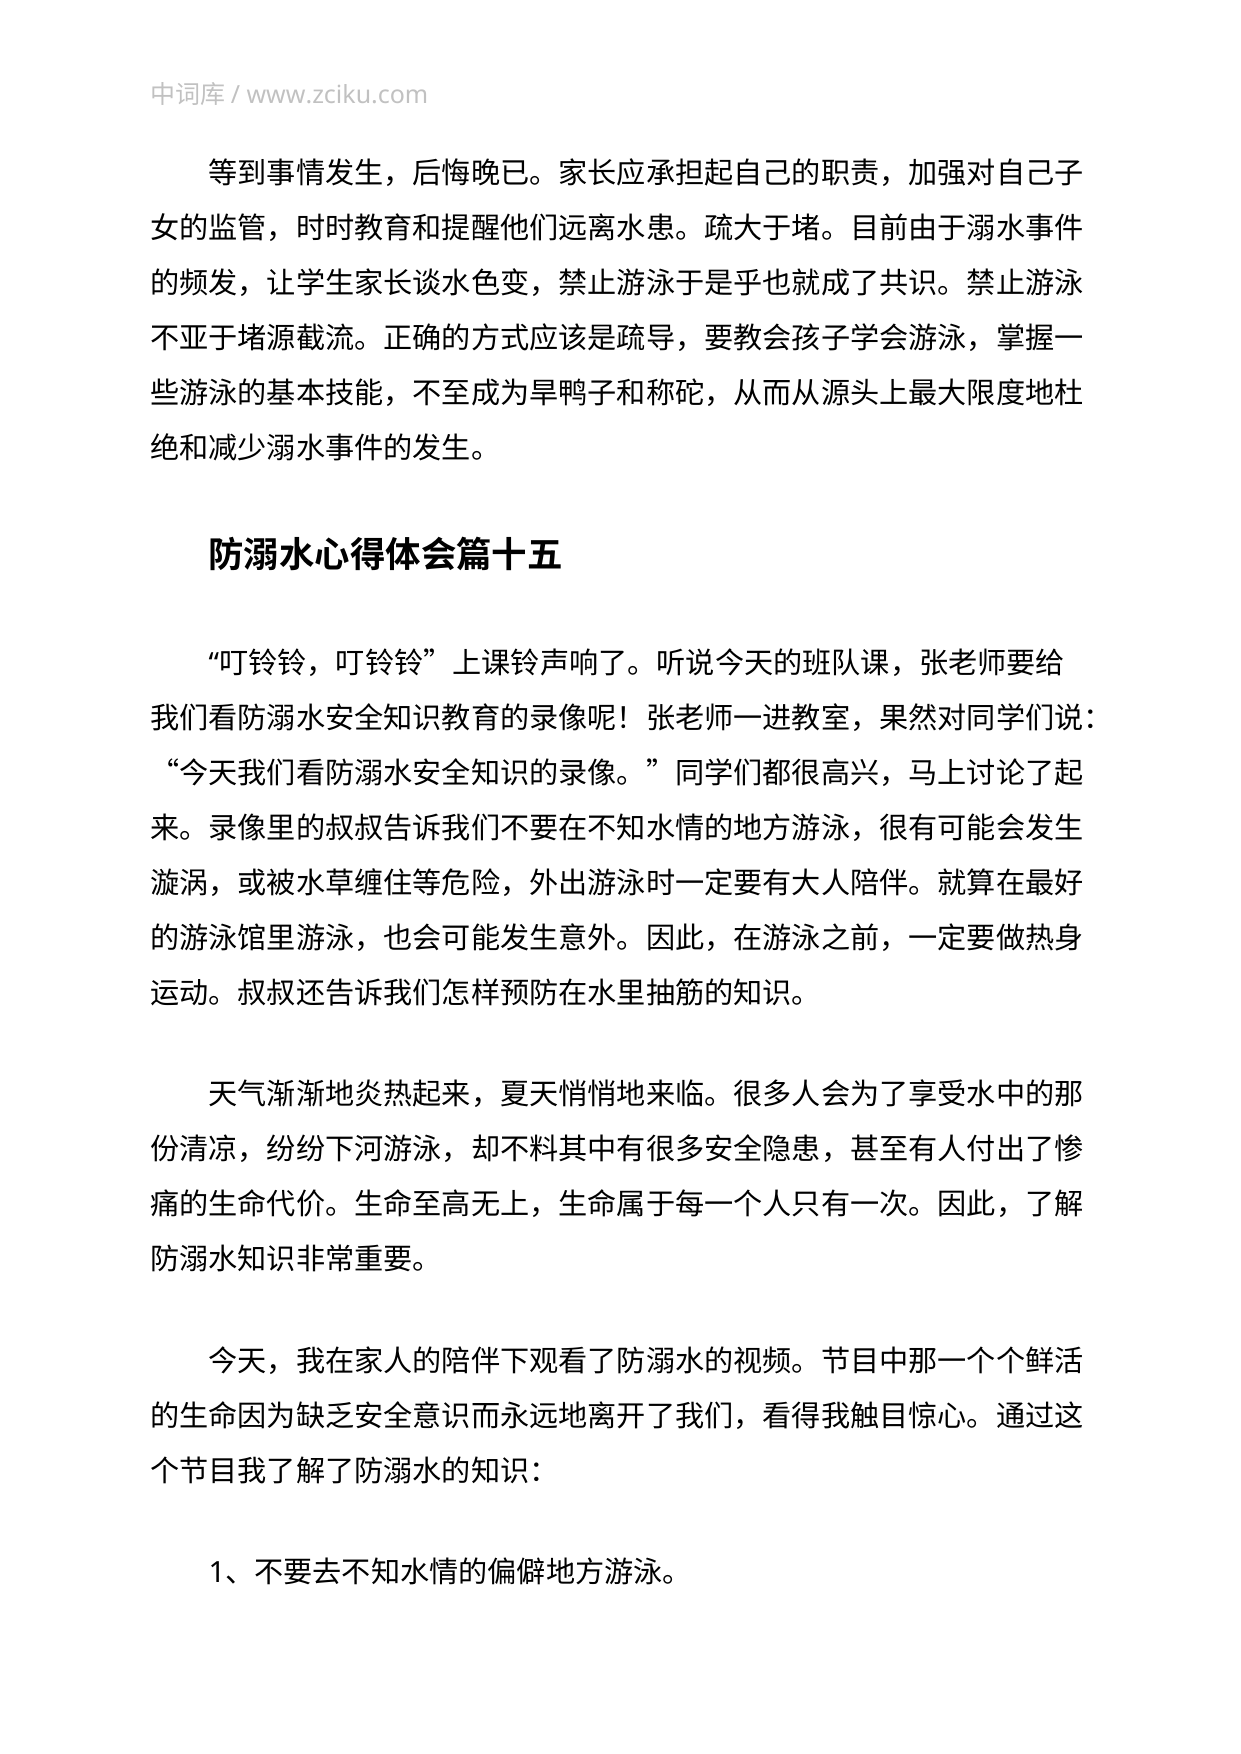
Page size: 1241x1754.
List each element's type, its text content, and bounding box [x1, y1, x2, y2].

text 1、不要去不知水情的偏僻地方游泳。 [150, 1549, 1090, 1591]
text “叮铃铃，叮铃铃”上课铃声响了。听说今天的班队课，张老师要给我们看防溺水安全知识教育的录像呢！张老师一进教室，果然对同学们说：“今天我们看防溺水安全知识的录像。”同学们都很高兴，马上讨论了起来。录像里的叔叔告诉我们不要在不知水情的地方游泳，很有可能会发生漩涡，或被水草缠住等危险，外出游泳时一定要有大人陪伴。就算在最好的游泳馆里游泳，也会可能发生意外。因此，在游泳之前，一定要做热身运动。叔叔还告诉我们怎样预防在水里抽筋的知识。 [150, 640, 1090, 1011]
text 等到事情发生，后悔晚已。家长应承担起自己的职责，加强对自己子女的监管，时时教育和提醒他们远离水患。疏大于堵。目前由于溺水事件的频发，让学生家长谈水色变，禁止游泳于是乎也就成了共识。禁止游泳不亚于堵源截流。正确的方式应该是疏导，要教会孩子学会游泳，掌握一些游泳的基本技能，不至成为旱鸭子和称砣，从而从源头上最大限度地杜绝和减少溺水事件的发生。 [150, 150, 1090, 467]
text 天气渐渐地炎热起来，夏天悄悄地来临。很多人会为了享受水中的那份清凉，纷纷下河游泳，却不料其中有很多安全隐患，甚至有人付出了惨痛的生命代价。生命至高无上，生命属于每一个人只有一次。因此，了解防溺水知识非常重要。 [150, 1071, 1090, 1278]
text 防溺水心得体会篇十五 [150, 526, 1090, 577]
text 今天，我在家人的陪伴下观看了防溺水的视频。节目中那一个个鲜活的生命因为缺乏安全意识而永远地离开了我们，看得我触目惊心。通过这个节目我了解了防溺水的知识： [150, 1337, 1090, 1489]
